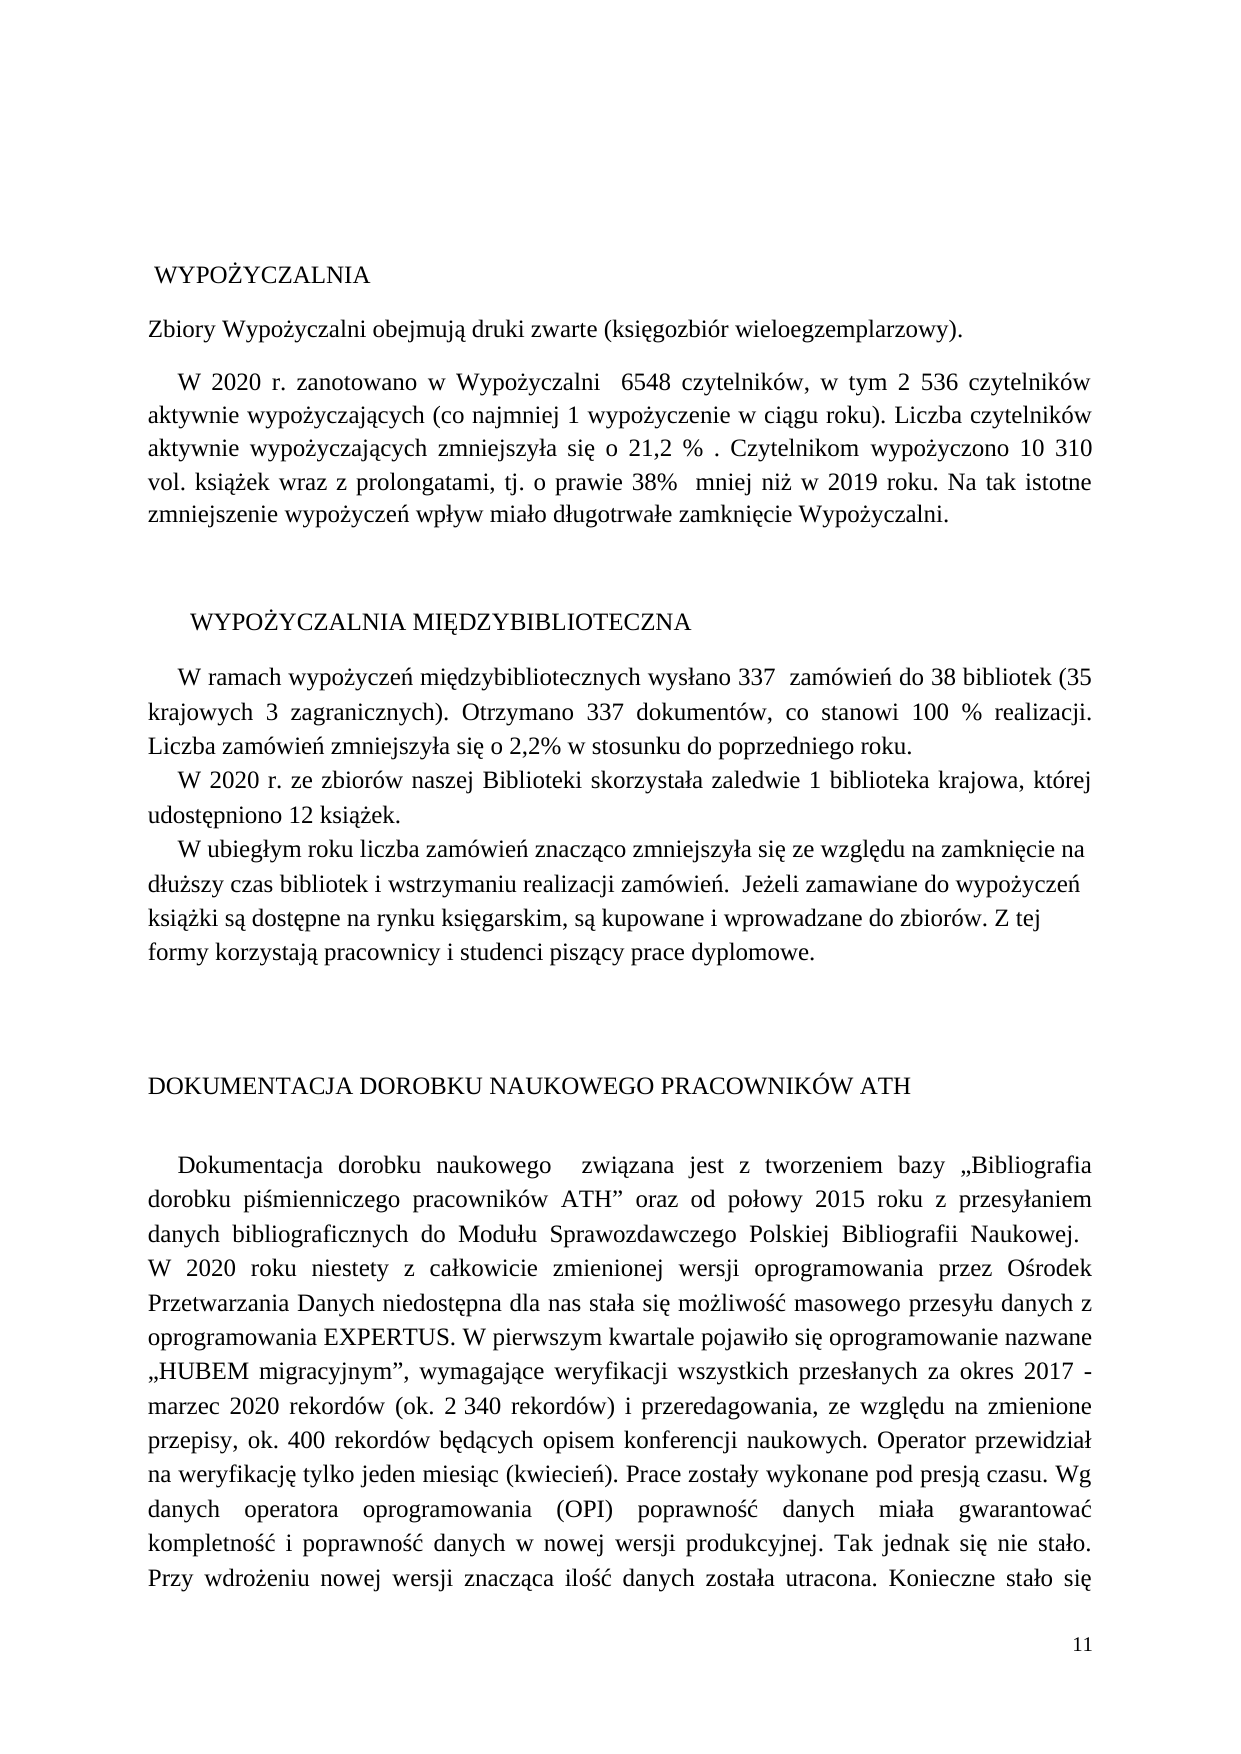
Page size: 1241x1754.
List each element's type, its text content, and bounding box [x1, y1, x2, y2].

text W 2020 r. zanotowano w Wypożyczalni 6548 czytelników, w tym 2 536 czytelników aktywnie wypożyczających (co najmniej 1 wypożyczenie w ciągu roku). Liczba czytelników aktywnie wypożyczających zmniejszyła się o 21,2 % . Czytelnikom wypożyczono 10 310 vol. książek wraz z prolongatami, tj. o prawie 38% mniej niż w 2019 roku. Na tak istotne zmniejszenie wypożyczeń wpływ miało długotrwałe zamknięcie Wypożyczalni. [148, 367, 1093, 528]
text W ubiegłym roku liczba zamówień znacząco zmniejszyła się ze względu na zamknięcie na dłuższy czas bibliotek i wstrzymaniu realizacji zamówień. Jeżeli zamawiane do wypożyczeń książki są dostępne na rynku księgarskim, są kupowane i wprowadzane do zbiorów. Z tej formy korzystają pracownicy i studenci piszący prace dyplomowe. [148, 834, 1093, 967]
text DOKUMENTACJA DOROBKU NAUKOWEGO PRACOWNIKÓW ATH [148, 1071, 1093, 1101]
text W ramach wypożyczeń międzybibliotecznych wysłano 337 zamówień do 38 bibliotek (35 krajowych 3 zagranicznych). Otrzymano 337 dokumentów, co stanowi 100 % realizacji. Liczba zamówień zmniejszyła się o 2,2% w stosunku do poprzedniego roku. [148, 662, 1093, 761]
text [148, 1150, 1093, 1593]
text WYPOŻYCZALNIA MIĘDZYBIBLIOTECZNA [148, 607, 1093, 637]
text W 2020 r. ze zbiorów naszej Biblioteki skorzystała zaledwie 1 biblioteka krajowa, której udostępniono 12 książek. [148, 766, 1093, 830]
text Zbiory Wypożyczalni obejmują druki zwarte (księgozbiór wieloegzemplarzowy). [148, 314, 1093, 342]
text WYPOŻYCZALNIA [148, 260, 1093, 288]
